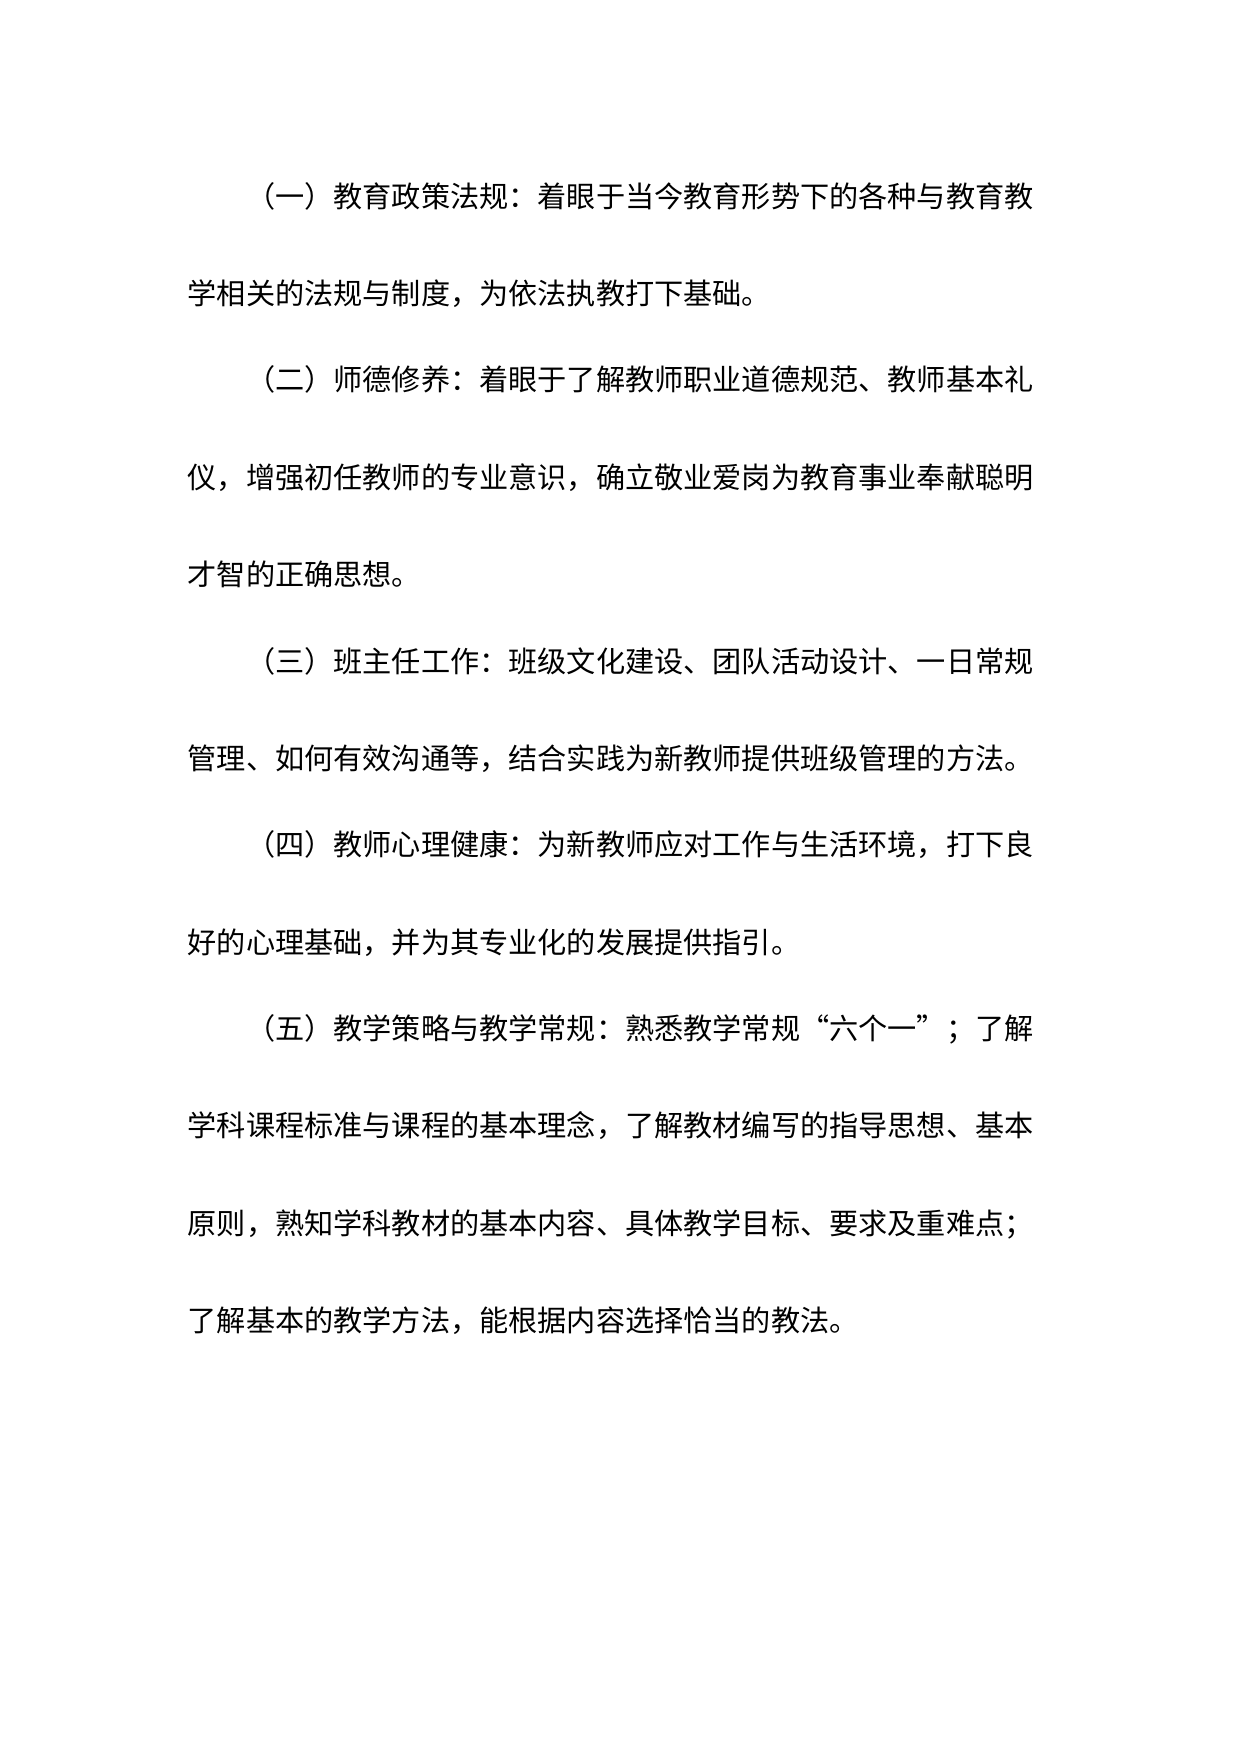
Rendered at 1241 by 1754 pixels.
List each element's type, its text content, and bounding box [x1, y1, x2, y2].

text （四）教师心理健康：为新教师应对工作与生活环境，打下良好的心理基础，并为其专业化的发展提供指引。 [187, 810, 1053, 973]
text （五）教学策略与教学常规：熟悉教学常规“六个一”；了解学科课程标准与课程的基本理念，了解教材编写的指导思想、基本原则，熟知学科教材的基本内容、具体教学目标、要求及重难点；了解基本的教学方法，能根据内容选择恰当的教法。 [187, 994, 1053, 1352]
text （二）师德修养：着眼于了解教师职业道德规范、教师基本礼仪，增强初任教师的专业意识，确立敬业爱岗为教育事业奉献聪明才智的正确思想。 [187, 346, 1053, 606]
text （三）班主任工作：班级文化建设、团队活动设计、一日常规管理、如何有效沟通等，结合实践为新教师提供班级管理的方法。 [187, 627, 1053, 789]
text （一）教育政策法规：着眼于当今教育形势下的各种与教育教学相关的法规与制度，为依法执教打下基础。 [187, 162, 1053, 324]
